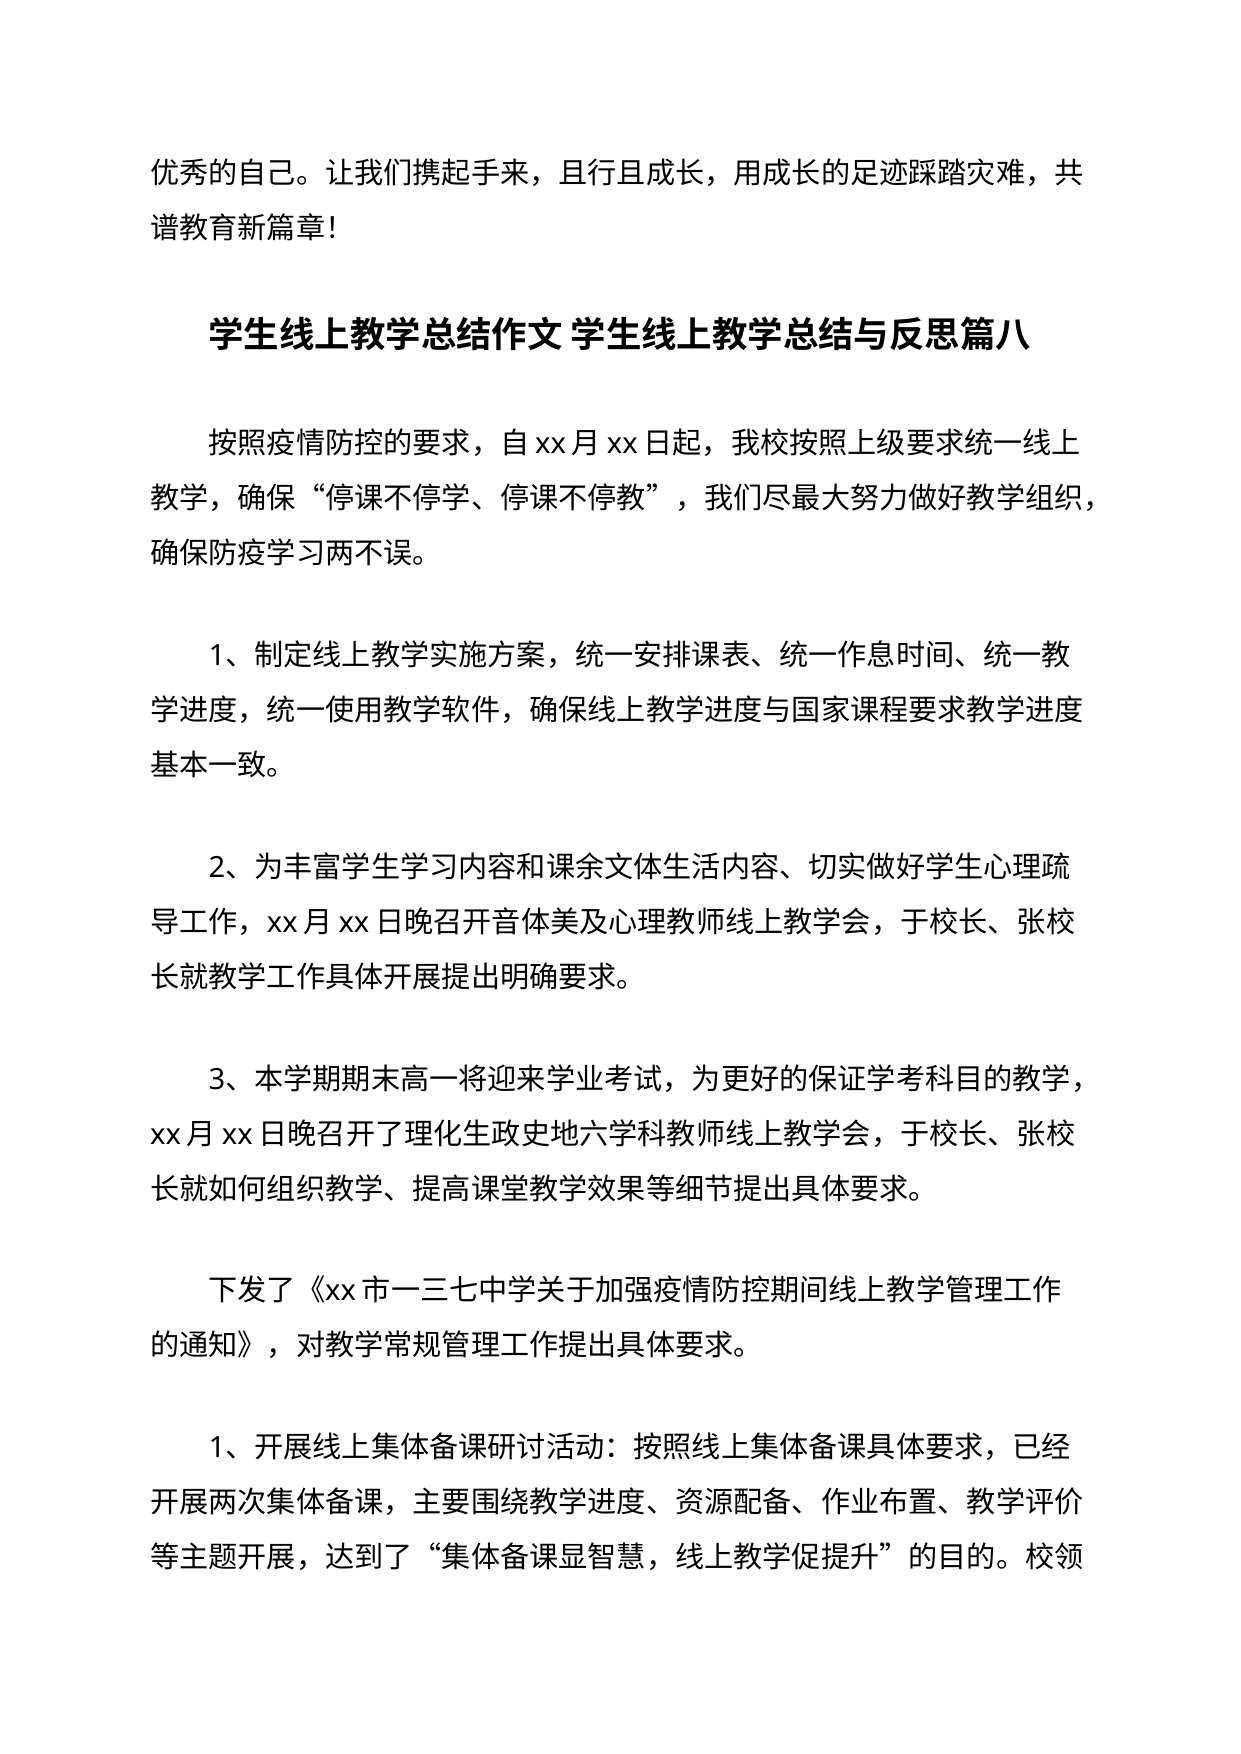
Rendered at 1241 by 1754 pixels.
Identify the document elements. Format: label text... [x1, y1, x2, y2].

text 学生线上教学总结作文 学生线上教学总结与反思篇八 [150, 307, 1090, 358]
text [150, 150, 1090, 247]
text 2、为丰富学生学习内容和课余文体生活内容、切实做好学生心理疏导工作，xx月xx日晚召开音体美及心理教师线上教学会，于校长、张校长就教学工作具体开展提出明确要求。 [150, 843, 1090, 996]
text 3、本学期期末高一将迎来学业考试，为更好的保证学考科目的教学，xx月xx日晚召开了理化生政史地六学科教师线上教学会，于校长、张校长就如何组织教学、提高课堂教学效果等细节提出具体要求。 [150, 1055, 1090, 1207]
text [150, 1424, 1090, 1576]
text 下发了《xx市一三七中学关于加强疫情防控期间线上教学管理工作的通知》，对教学常规管理工作提出具体要求。 [150, 1267, 1090, 1364]
text 按照疫情防控的要求，自xx月xx日起，我校按照上级要求统一线上教学，确保“停课不停学、停课不停教”，我们尽最大努力做好教学组织，确保防疫学习两不误。 [150, 420, 1090, 572]
text 1、制定线上教学实施方案，统一安排课表、统一作息时间、统一教学进度，统一使用教学软件，确保线上教学进度与国家课程要求教学进度基本一致。 [150, 632, 1090, 784]
